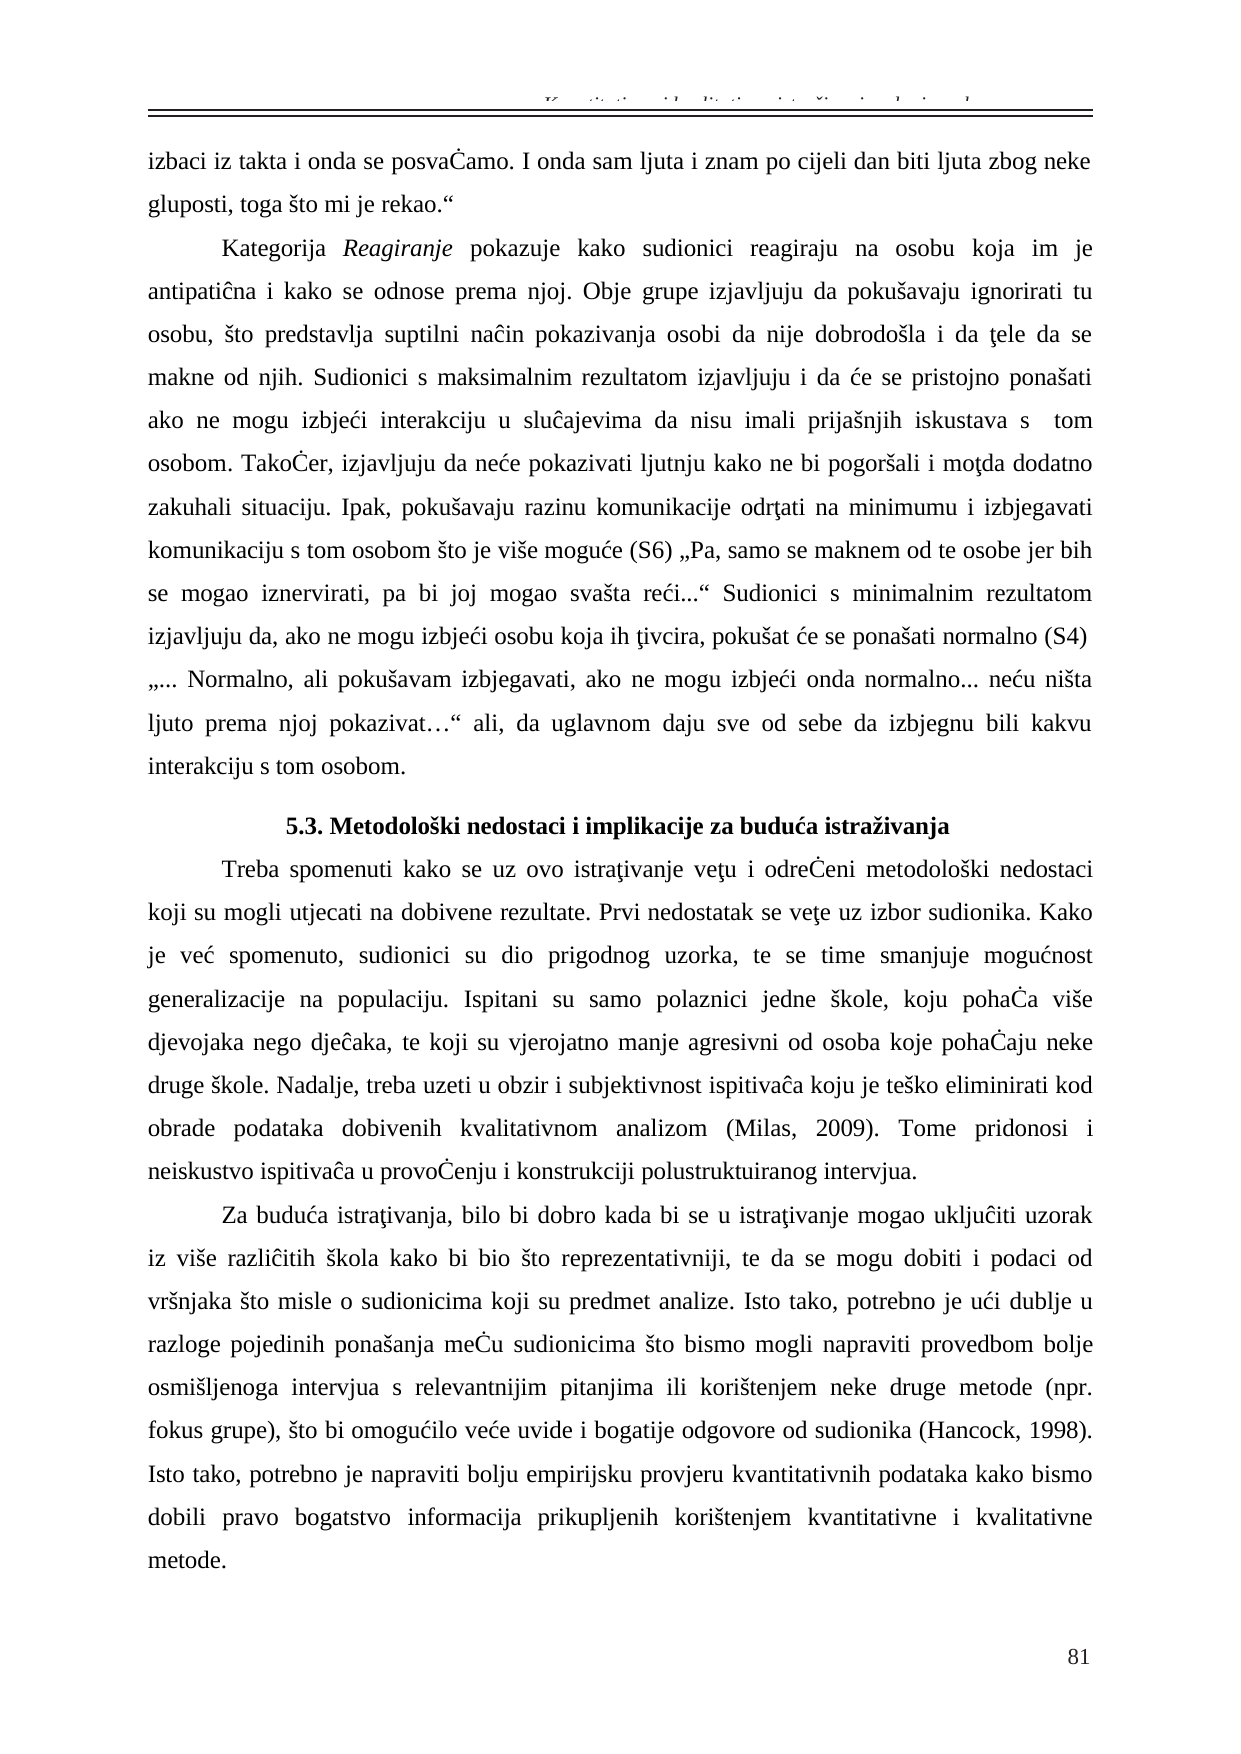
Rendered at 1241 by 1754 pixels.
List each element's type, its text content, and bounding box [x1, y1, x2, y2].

subtitle 5.3. Metodološki nedostaci i implikacije za buduća istraživanja [286, 811, 1105, 840]
text Za buduća istraţivanja, bilo bi dobro kada bi se u istraţivanje mogao ukljuĉiti uzorak iz više razliĉitih škola kako bi bio što reprezentativniji, te da se mogu dobiti i podaci od vršnjaka što misle o sudionicima koji su predmet analize. Isto tako, potrebno je ući dublje u razloge pojedinih ponašanja meĊu sudionicima što bismo mogli napraviti provedbom bolje osmišljenoga intervjua s relevantnijim pitanjima ili korištenjem neke druge metode (npr. fokus grupe), što bi omogućilo veće uvide i bogatije odgovore od sudionika (Hancock, 1998). Isto tako, potrebno je napraviti bolju empirijsku provjeru kvantitativnih podataka kako bismo dobili pravo bogatstvo informacija prikupljenih korištenjem kvantitativne i kvalitativne metode. [148, 1200, 1093, 1574]
text izbaci iz takta i onda se posvaĊamo. I onda sam ljuta i znam po cijeli dan biti ljuta zbog neke gluposti, toga što mi je rekao.“ [148, 146, 1092, 218]
text Kategorija Reagiranje pokazuje kako sudionici reagiraju na osobu koja im je antipatiĉna i kako se odnose prema njoj. Obje grupe izjavljuju da pokušavaju ignorirati tu osobu, što predstavlja suptilni naĉin pokazivanja osobi da nije dobrodošla i da ţele da se makne od njih. Sudionici s maksimalnim rezultatom izjavljuju i da će se pristojno ponašati ako ne mogu izbjeći interakciju u sluĉajevima da nisu imali prijašnjih iskustava s tom osobom. TakoĊer, izjavljuju da neće pokazivati ljutnju kako ne bi pogoršali i moţda dodatno zakuhali situaciju. Ipak, pokušavaju razinu komunikacije odrţati na minimumu i izbjegavati komunikaciju s tom osobom što je više moguće (S6) „Pa, samo se maknem od te osobe jer bih se mogao iznervirati, pa bi joj mogao svašta reći...“ Sudionici s minimalnim rezultatom izjavljuju da, ako ne mogu izbjeći osobu koja ih ţivcira, pokušat će se ponašati normalno (S4) [148, 233, 1093, 650]
text Treba spomenuti kako se uz ovo istraţivanje veţu i odreĊeni metodološki nedostaci koji su mogli utjecati na dobivene rezultate. Prvi nedostatak se veţe uz izbor sudionika. Kako je već spomenuto, sudionici su dio prigodnog uzorka, te se time smanjuje mogućnost generalizacije na populaciju. Ispitani su samo polaznici jedne škole, koju pohaĊa više djevojaka nego djeĉaka, te koji su vjerojatno manje agresivni od osoba koje pohaĊaju neke druge škole. Nadalje, treba uzeti u obzir i subjektivnost ispitivaĉa koju je teško eliminirati kod obrade podataka dobivenih kvalitativnom analizom (Milas, 2009). Tome pridonosi i neiskustvo ispitivaĉa u provoĊenju i konstrukciji polustruktuiranog intervjua. [148, 854, 1093, 1185]
text „... Normalno, ali pokušavam izbjegavati, ako ne mogu izbjeći onda normalno... neću ništa ljuto prema njoj pokazivat…“ ali, da uglavnom daju sve od sebe da izbjegnu bili kakvu interakciju s tom osobom. [148, 664, 1093, 779]
text 81 [135, 1643, 1090, 1669]
